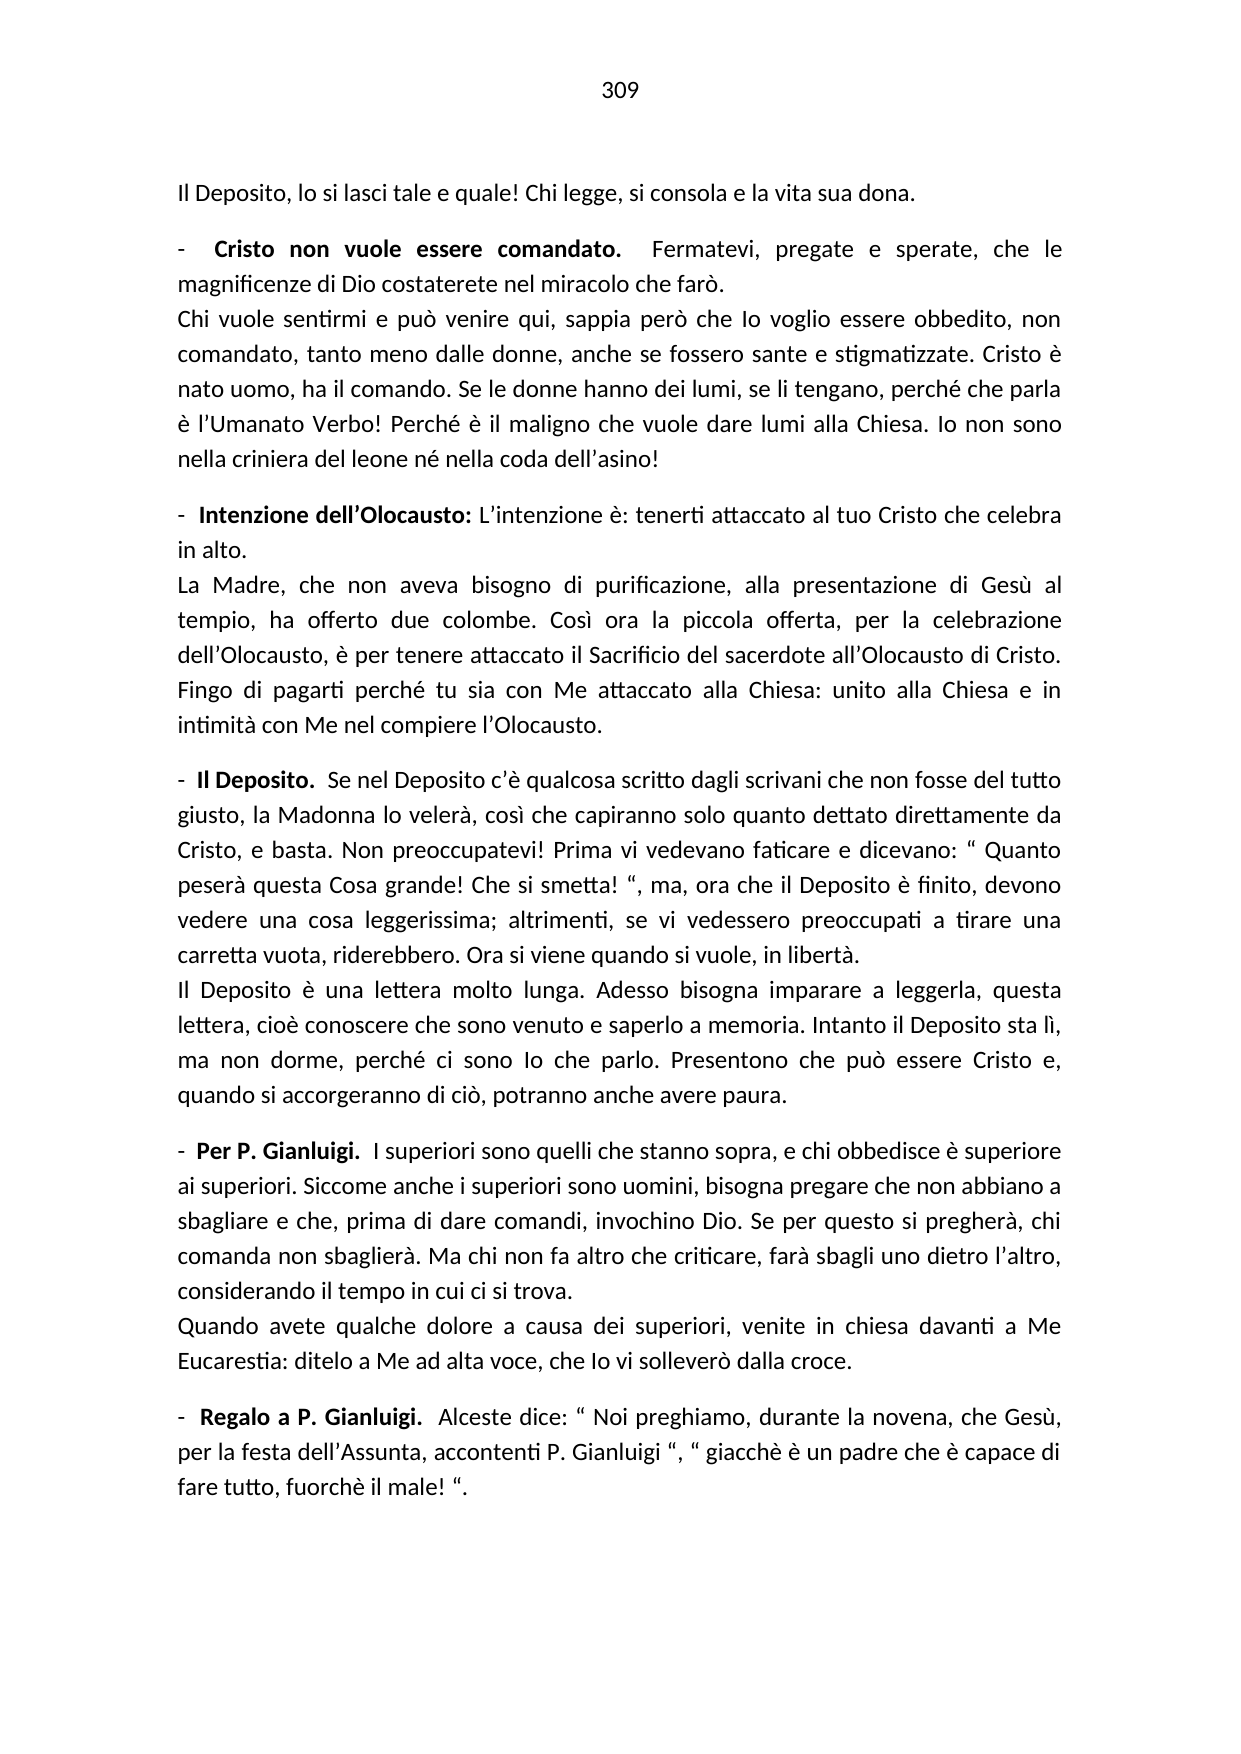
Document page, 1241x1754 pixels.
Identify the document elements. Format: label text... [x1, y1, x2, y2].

text Chi vuole sentirmi e può venire qui, sappia però che Io voglio essere obbedito, non comandato, tanto meno dalle donne, anche se fossero sante e stigmatizzate. Cristo è nato uomo, ha il comando. Se le donne hanno dei lumi, se li tengano, perché che parla è l’Umanato Verbo! Perché è il maligno che vuole dare lumi alla Chiesa. Io non sono nella criniera del leone né nella coda dell’asino! [177, 303, 1063, 473]
text - Cristo non vuole essere comandato. Fermatevi, pregate e sperate, che le magnificenze di Dio costaterete nel miracolo che farò. [177, 233, 1063, 298]
text Il Deposito, lo si lasci tale e quale! Chi legge, si consola e la vita sua dona. [177, 177, 1063, 208]
text Quando avete qualche dolore a causa dei superiori, venite in chiesa davanti a Me Eucarestia: ditelo a Me ad alta voce, che Io vi solleverò dalla croce. [177, 1311, 1063, 1376]
text - Il Deposito. Se nel Deposito c’è qualcosa scritto dagli scrivani che non fosse del tutto giusto, la Madonna lo velerà, così che capiranno solo quanto dettato direttamente da Cristo, e basta. Non preoccupatevi! Prima vi vedevano faticare e dicevano: “ Quanto peserà questa Cosa grande! Che si smetta! “, ma, ora che il Deposito è finito, devono vedere una cosa leggerissima; altrimenti, se vi vedessero preoccupati a tirare una carretta vuota, riderebbero. Ora si viene quando si vuole, in libertà. [177, 765, 1063, 970]
text - Intenzione dell’Olocausto: L’intenzione è: tenerti attaccato al tuo Cristo che celebra in alto. [177, 499, 1063, 564]
text - Per P. Gianluigi. I superiori sono quelli che stanno sopra, e chi obbedisce è superiore ai superiori. Siccome anche i superiori sono uomini, bisogna pregare che non abbiano a sbagliare e che, prima di dare comandi, invochino Dio. Se per questo si pregherà, chi comanda non sbaglierà. Ma chi non fa altro che criticare, farà sbagli uno dietro l’altro, considerando il tempo in cui ci si trova. [177, 1136, 1063, 1306]
text La Madre, che non aveva bisogno di purificazione, alla presentazione di Gesù al tempio, ha offerto due colombe. Così ora la piccola offerta, per la celebrazione dell’Olocausto, è per tenere attaccato il Sacrificio del sacerdote all’Olocausto di Cristo. Fingo di pagarti perché tu sia con Me attaccato alla Chiesa: unito alla Chiesa e in intimità con Me nel compiere l’Olocausto. [177, 569, 1063, 739]
text Il Deposito è una lettera molto lunga. Adesso bisogna imparare a leggerla, questa lettera, cioè conoscere che sono venuto e saperlo a memoria. Intanto il Deposito sta lì, ma non dorme, perché ci sono Io che parlo. Presentono che può essere Cristo e, quando si accorgeranno di ciò, potranno anche avere paura. [177, 975, 1063, 1110]
text - Regalo a P. Gianluigi. Alceste dice: “ Noi preghiamo, durante la novena, che Gesù, per la festa dell’Assunta, accontenti P. Gianluigi “, “ giacchè è un padre che è capace di fare tutto, fuorchè il male! “. [177, 1401, 1063, 1502]
